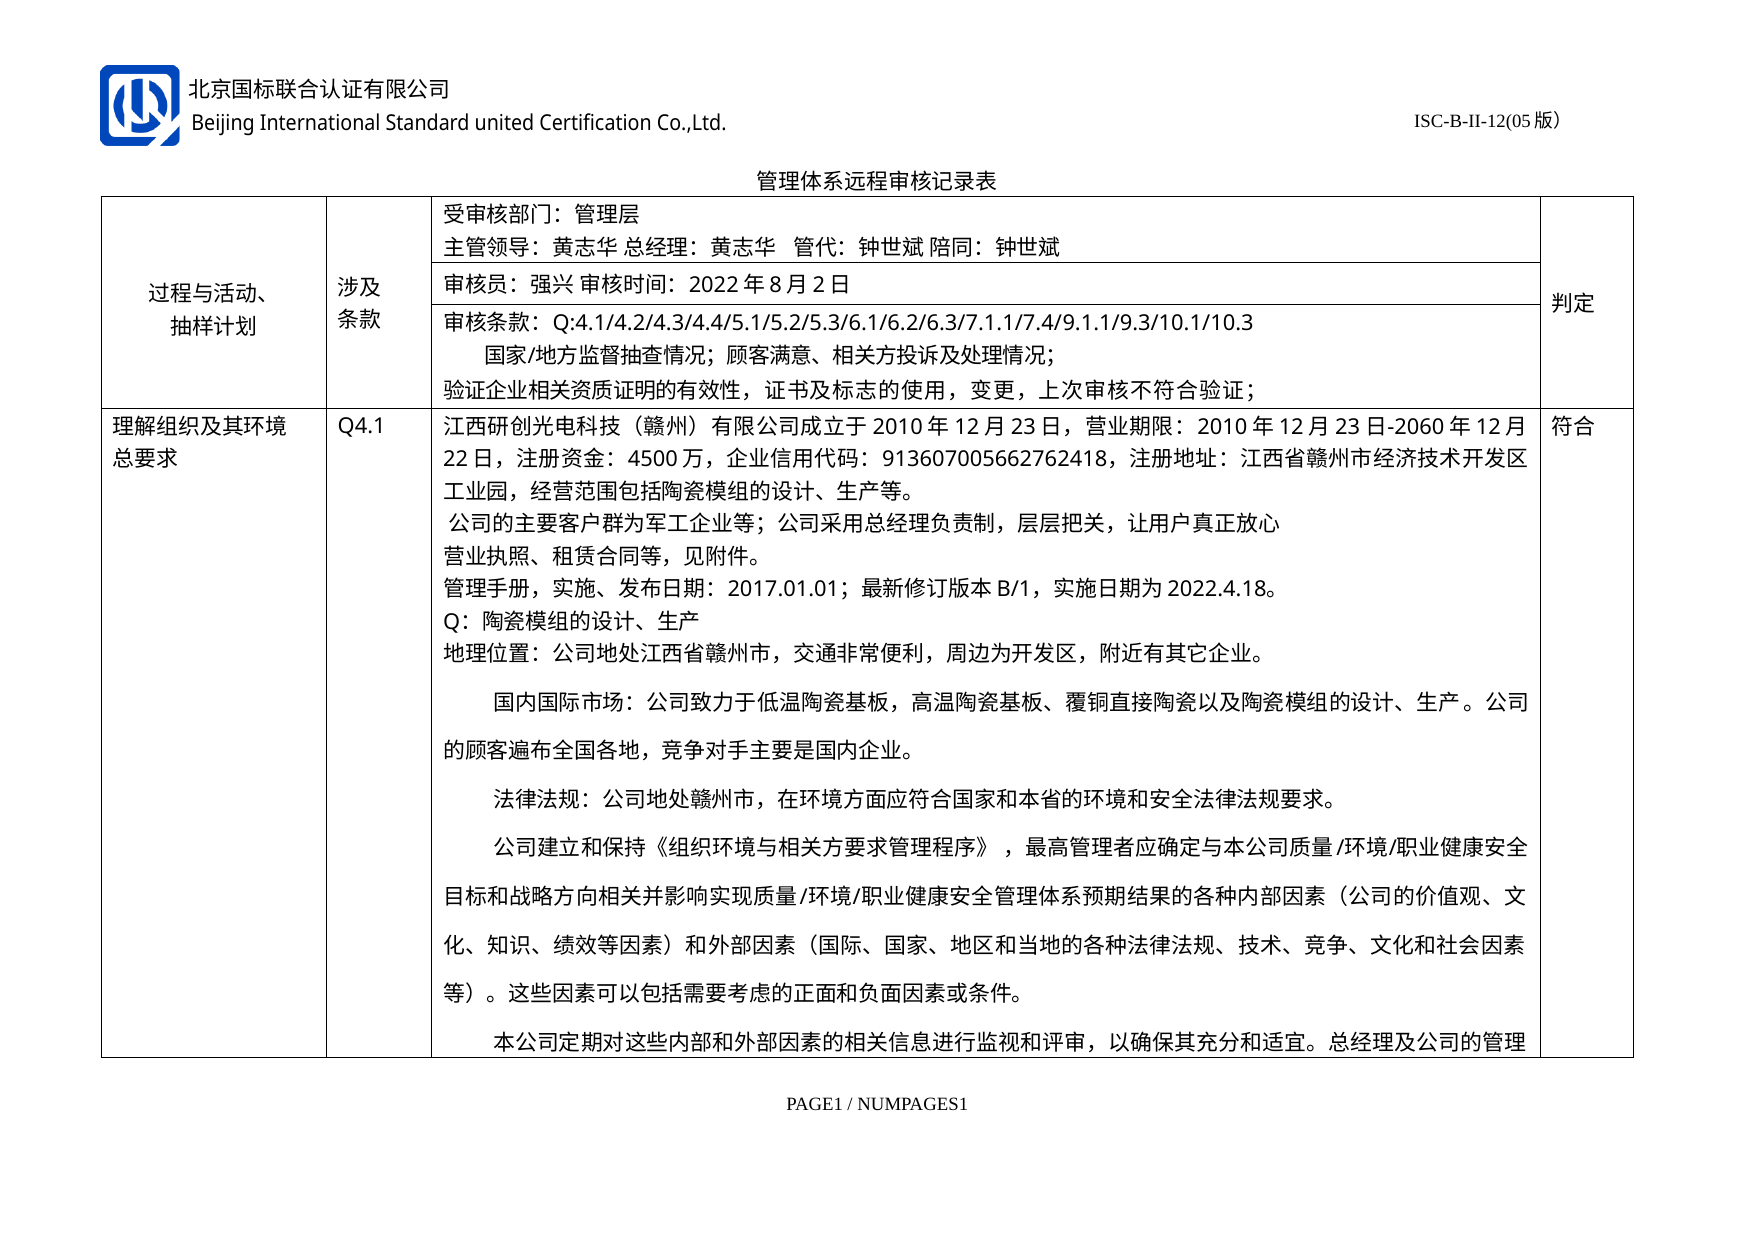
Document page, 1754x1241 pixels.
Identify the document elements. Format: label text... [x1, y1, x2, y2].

table_cell 符合 [1541, 409, 1633, 1057]
table_cell 审核条款：Q:4.1/4.2/4.3/4.4/5.1/5.2/5.3/6.1/6.2/6.3/7.1.1/7.4/9.1.1/9.3/10.1/10.3 国家/地方监督抽查情况；顾客满意、相关方投诉及处理情况； 验证企业相关资质证明的有效性，证书及标志的使用，变更，上次审核不符合验证； [432, 305, 1540, 407]
table_cell 审核员：强兴 审核时间：2022年8月2日 [432, 263, 1540, 304]
text 管理体系远程审核记录表 [112, 163, 1641, 196]
table_header 判定 [1541, 197, 1633, 407]
table_cell 理解组织及其环境 总要求 [102, 409, 326, 1057]
picture [100, 65, 180, 146]
table_cell Q4.1 [327, 409, 431, 1057]
table_header 过程与活动、 抽样计划 [102, 197, 326, 407]
table_header 涉及 条款 [327, 197, 431, 407]
table_header 受审核部门：管理层 主管领导：黄志华 总经理：黄志华 管代：钟世斌 陪同：钟世斌 [432, 197, 1540, 262]
